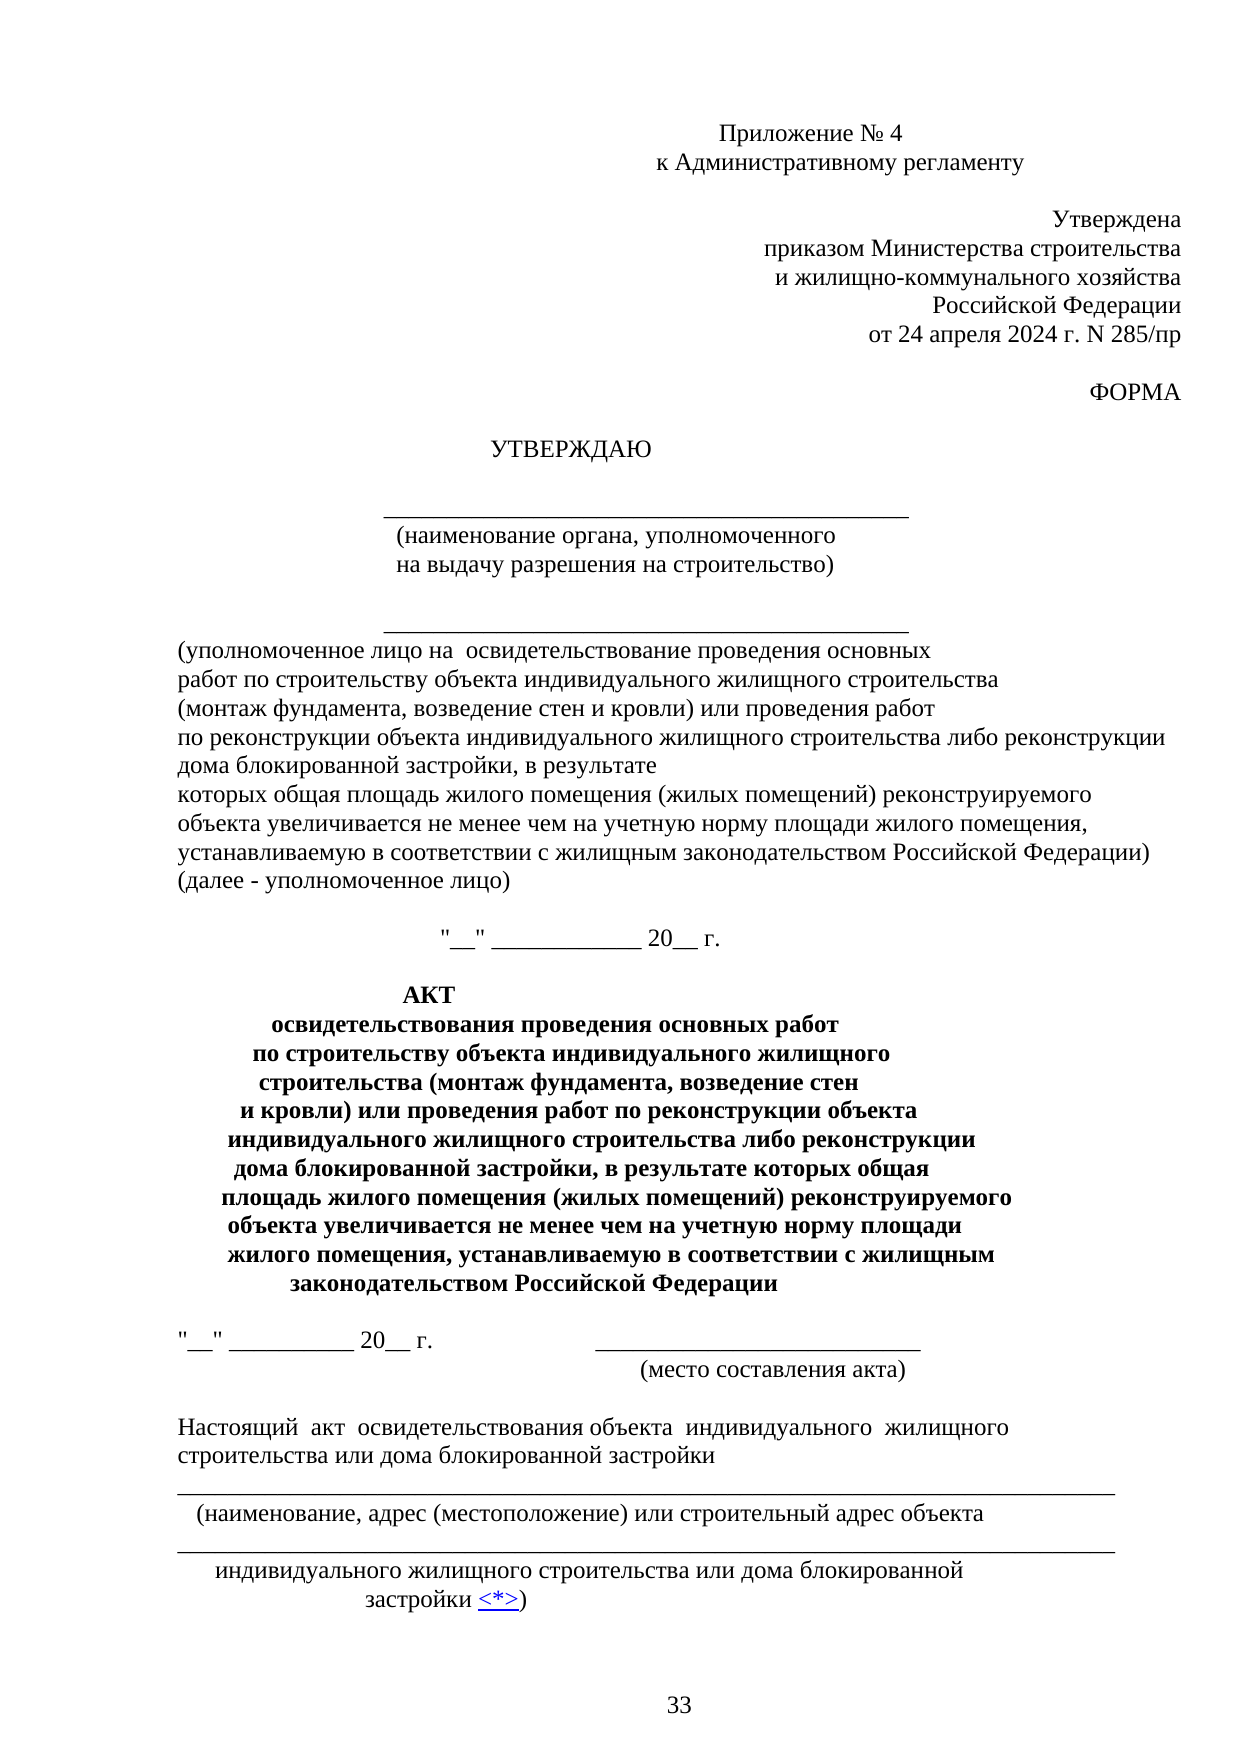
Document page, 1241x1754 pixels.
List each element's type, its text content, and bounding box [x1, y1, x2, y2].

text по реконструкции объекта индивидуального жилищного строительства либо реконструкции дома блокированной застройки, в результате [177, 722, 1181, 779]
text объекта увеличивается не менее чем на учетную норму площади жилого помещения, [177, 808, 1181, 837]
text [177, 1527, 1181, 1556]
text (наименование, адрес (местоположение) или строительный адрес объекта [177, 1498, 1181, 1527]
text Утверждена [177, 204, 1181, 233]
text жилого помещения, устанавливаемую в соответствии с жилищным [177, 1239, 1181, 1268]
text работ по строительству объекта индивидуального жилищного строительства [177, 664, 1181, 693]
text приказом Министерства строительства [177, 233, 1181, 262]
text (далее - уполномоченное лицо) [177, 866, 1181, 894]
text законодательством Российской Федерации [177, 1268, 1181, 1297]
text Российской Федерации [177, 291, 1181, 319]
text __________________________________________ [177, 607, 1181, 636]
text ФОРМА [177, 377, 1181, 406]
text Настоящий акт освидетельствования объекта индивидуального жилищного [177, 1412, 1181, 1441]
text индивидуального жилищного строительства или дома блокированной [177, 1556, 1181, 1584]
text "__" __________ 20__ г. __________________________ [177, 1326, 1181, 1354]
text устанавливаемую в соответствии с жилищным законодательством Российской Федерации) [177, 837, 1181, 866]
text строительства (монтаж фундамента, возведение стен [177, 1067, 1181, 1096]
text и жилищно-коммунального хозяйства [177, 262, 1181, 291]
text застройки <*>) [177, 1584, 1181, 1613]
text Приложение № 4 [650, 118, 1181, 147]
text по строительству объекта индивидуального жилищного [177, 1038, 1181, 1067]
text ___________________________________________________________________________ [177, 1469, 1181, 1498]
text (монтаж фундамента, возведение стен и кровли) или проведения работ [177, 693, 1181, 722]
text дома блокированной застройки, в результате которых общая [177, 1153, 1181, 1182]
text объекта увеличивается не менее чем на учетную норму площади [177, 1211, 1181, 1239]
text на выдачу разрешения на строительство) [177, 549, 1181, 578]
text площадь жилого помещения (жилых помещений) реконструируемого [177, 1182, 1181, 1211]
text и кровли) или проведения работ по реконструкции объекта [177, 1096, 1181, 1124]
text __________________________________________ [177, 492, 1181, 521]
text АКТ [177, 981, 1181, 1009]
text освидетельствования проведения основных работ [177, 1009, 1181, 1038]
text к Административному регламенту [650, 147, 1181, 176]
text от 24 апреля 2024 г. N 285/пр [177, 319, 1181, 348]
text которых общая площадь жилого помещения (жилых помещений) реконструируемого [177, 779, 1181, 808]
text (место составления акта) [177, 1354, 1181, 1383]
text (наименование органа, уполномоченного [177, 521, 1181, 549]
text строительства или дома блокированной застройки [177, 1441, 1181, 1469]
text УТВЕРЖДАЮ [177, 434, 1181, 463]
text (уполномоченное лицо на освидетельствование проведения основных [177, 636, 1181, 664]
text индивидуального жилищного строительства либо реконструкции [177, 1124, 1181, 1153]
text "__" ____________ 20__ г. [177, 923, 1181, 952]
